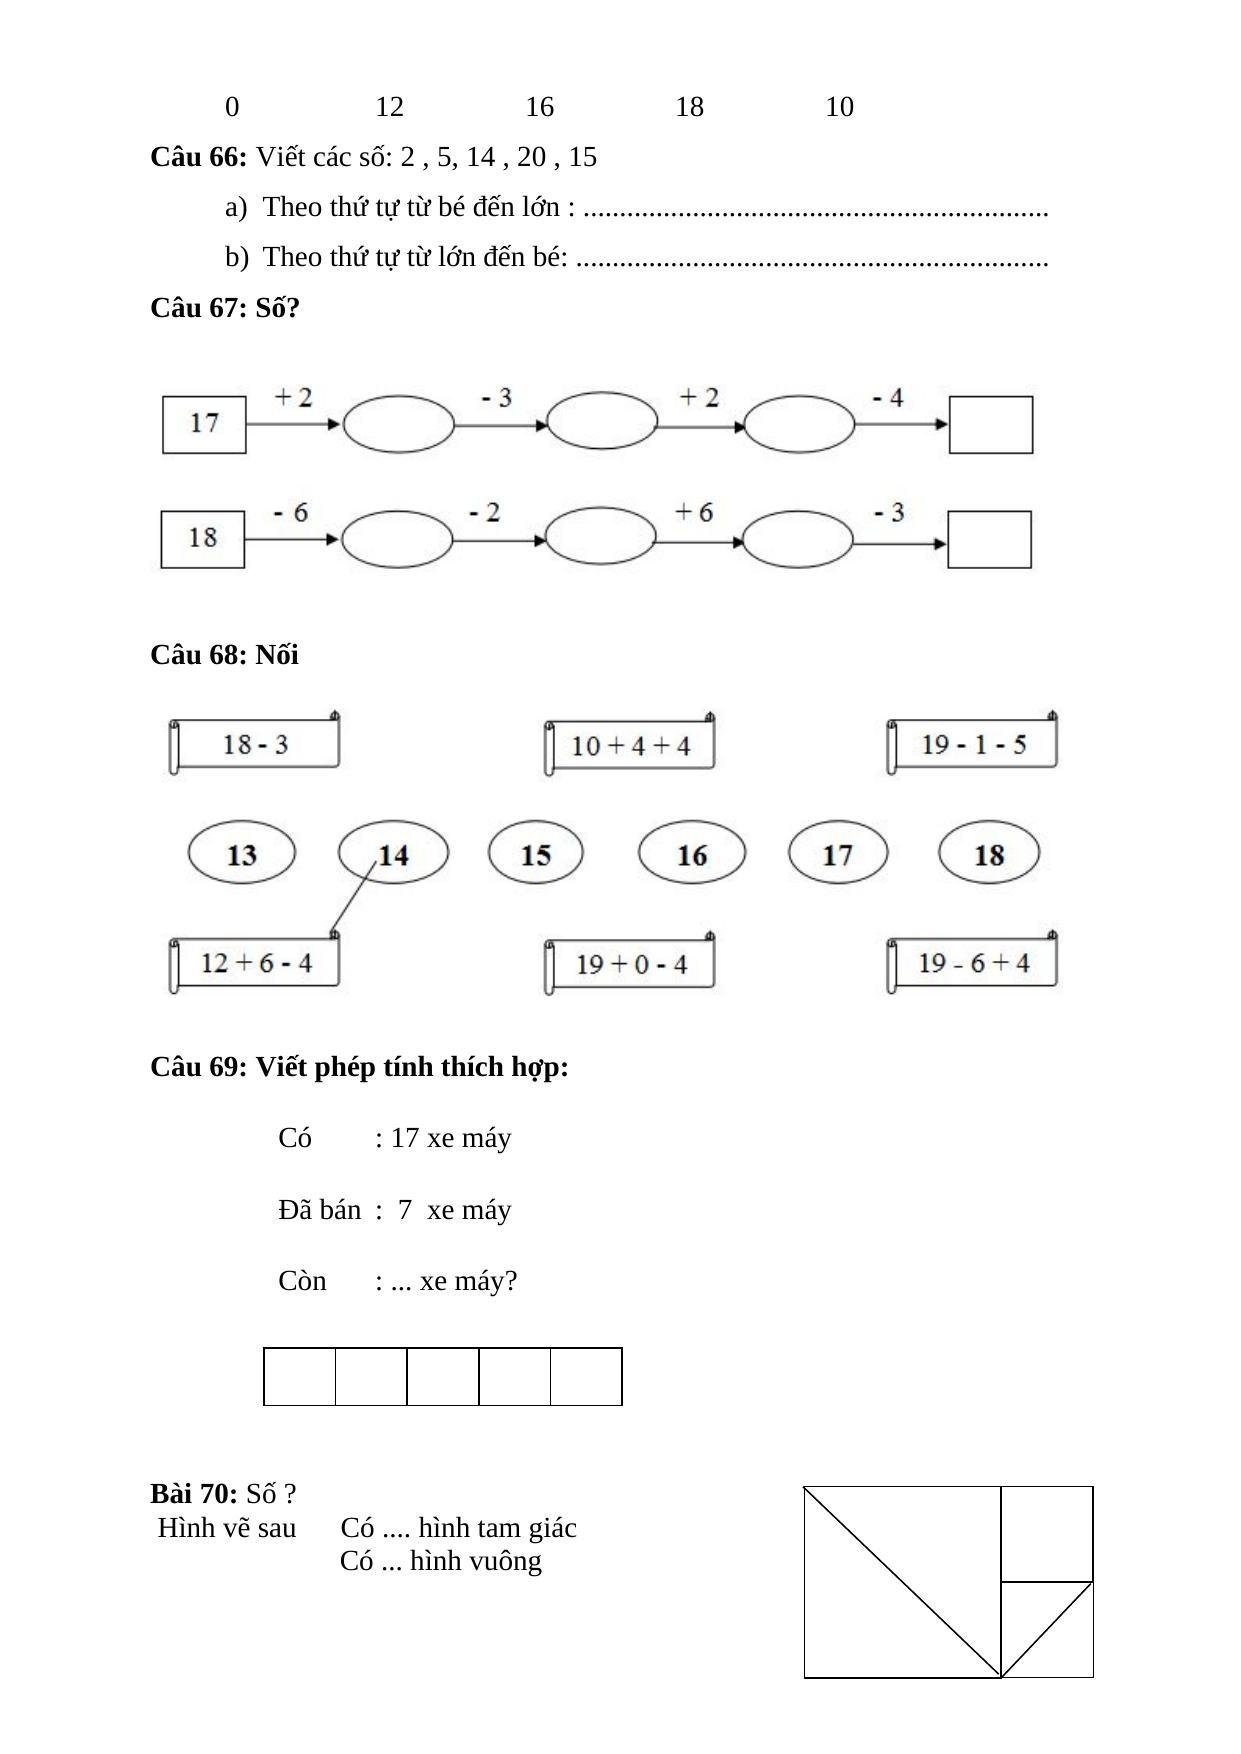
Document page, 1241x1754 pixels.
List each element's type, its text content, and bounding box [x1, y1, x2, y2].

text Có ... hình vuông [150, 1543, 804, 1577]
text Câu 69: Viết phép tính thích hợp: [150, 1049, 1090, 1083]
list 0 12 16 18 10 [150, 89, 1090, 122]
text Có : 17 xe máy [150, 1121, 1090, 1154]
list Câu 66: Viết các số: 2 , 5, 14 , 20 , 15 [150, 139, 1090, 172]
list Theo thứ tự từ lớn đến bé: ................................................................. [225, 239, 1090, 273]
picture [150, 361, 1050, 602]
text Hình vẽ sau Có .... hình tam giác [150, 1510, 804, 1543]
text Câu 68: Nối [150, 637, 1090, 670]
text Câu 67: Số? [150, 290, 1090, 323]
list Theo thứ tự từ bé đến lớn : ................................................................ [225, 189, 1090, 223]
text Bài 70: Số ? [150, 1476, 1090, 1510]
text Còn : ... xe máy? [150, 1263, 1090, 1296]
picture [150, 708, 1085, 1015]
text Đã bán : 7 xe máy [150, 1192, 1090, 1225]
